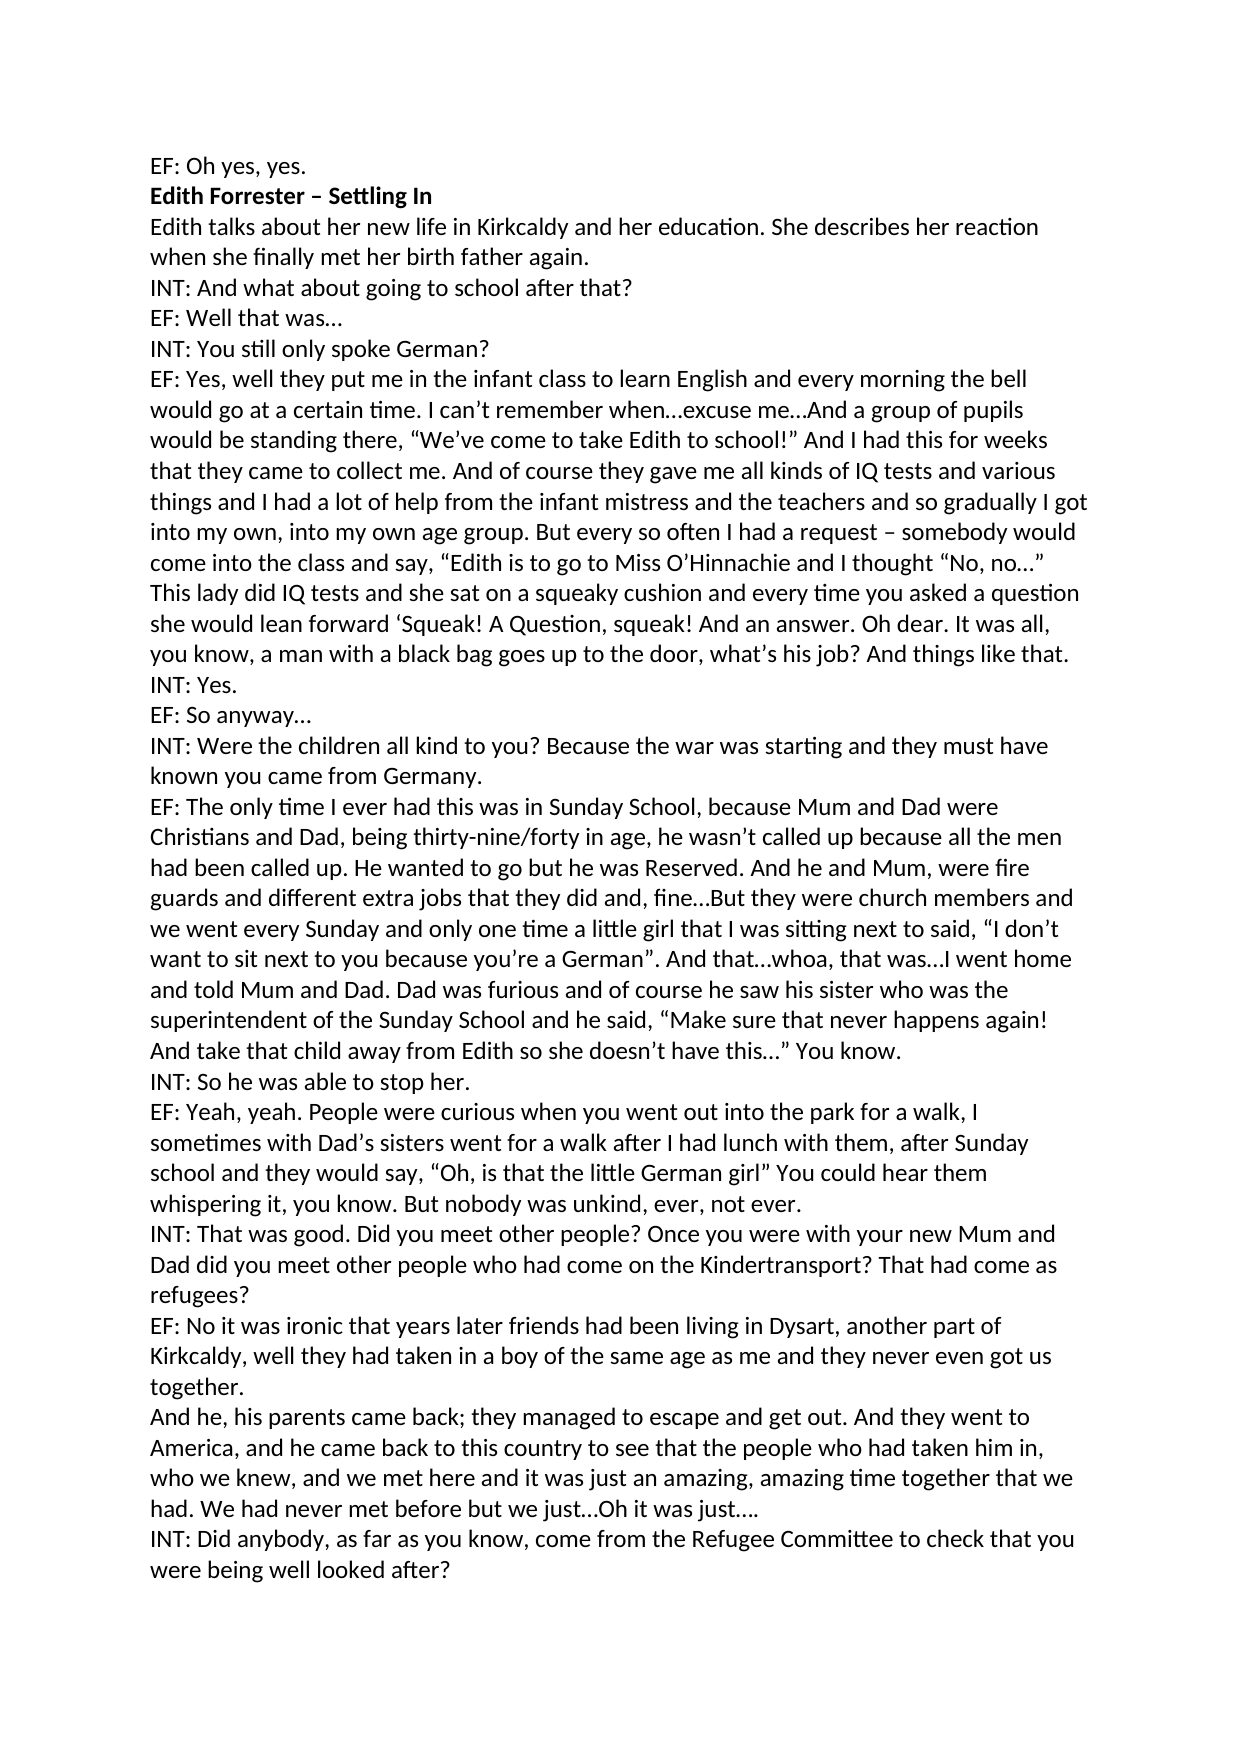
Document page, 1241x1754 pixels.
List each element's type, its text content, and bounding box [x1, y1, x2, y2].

text INT: You still only spoke German? [150, 333, 1090, 364]
text INT: That was good. Did you meet other people? Once you were with your new Mum and Dad did you meet other people who had come on the Kindertransport? That had come as refugees? [150, 1218, 1090, 1310]
text EF: The only time I ever had this was in Sunday School, because Mum and Dad were Christians and Dad, being thirty-nine/forty in age, he wasn’t called up because all the men had been called up. He wanted to go but he was Reserved. And he and Mum, were fire guards and different extra jobs that they did and, fine…But they were church members and we went every Sunday and only one time a little girl that I was sitting next to said, “I don’t want to sit next to you because you’re a German”. And that…whoa, that was…I went home and told Mum and Dad. Dad was furious and of course he saw his sister who was the superintendent of the Sunday School and he said, “Make sure that never happens again! And take that child away from Edith so she doesn’t have this…” You know. [150, 791, 1090, 1066]
text INT: Did anybody, as far as you know, come from the Refugee Committee to check that you were being well looked after? [150, 1523, 1090, 1584]
text EF: Yes, well they put me in the infant class to learn English and every morning the bell would go at a certain time. I can’t remember when…excuse me…And a group of pupils would be standing there, “We’ve come to take Edith to school!” And I had this for weeks that they came to collect me. And of course they gave me all kinds of IQ tests and various things and I had a lot of help from the infant mistress and the teachers and so gradually I got into my own, into my own age group. But every so often I had a request – somebody would come into the class and say, “Edith is to go to Miss O’Hinnachie and I thought “No, no…” [150, 364, 1090, 577]
text EF: Yeah, yeah. People were curious when you went out into the park for a walk, I sometimes with Dad’s sisters went for a walk after I had lunch with them, after Sunday school and they would say, “Oh, is that the little German girl” You could hear them whispering it, you know. But nobody was unkind, ever, not ever. [150, 1096, 1090, 1218]
text EF: So anyway… [150, 699, 1090, 730]
text Edith Forrester – Settling In [150, 181, 1090, 211]
text EF: Well that was… [150, 303, 1090, 333]
text And he, his parents came back; they managed to escape and get out. And they went to America, and he came back to this country to see that the people who had taken him in, who we knew, and we met here and it was just an amazing, amazing time together that we had. We had never met before but we just…Oh it was just…. [150, 1401, 1090, 1523]
text INT: So he was able to stop her. [150, 1066, 1090, 1096]
text This lady did IQ tests and she sat on a squeaky cushion and every time you asked a question she would lean forward ‘Squeak! A Question, squeak! And an answer. Oh dear. It was all, you know, a man with a black bag goes up to the door, what’s his job? And things like that. [150, 577, 1090, 669]
text EF: Oh yes, yes. [150, 150, 1090, 181]
text INT: And what about going to school after that? [150, 272, 1090, 303]
text INT: Yes. [150, 669, 1090, 699]
text EF: No it was ironic that years later friends had been living in Dysart, another part of Kirkcaldy, well they had taken in a boy of the same age as me and they never even got us together. [150, 1310, 1090, 1401]
text Edith talks about her new life in Kirkcaldy and her education. She describes her reaction when she finally met her birth father again. [150, 211, 1090, 272]
text INT: Were the children all kind to you? Because the war was starting and they must have known you came from Germany. [150, 730, 1090, 791]
